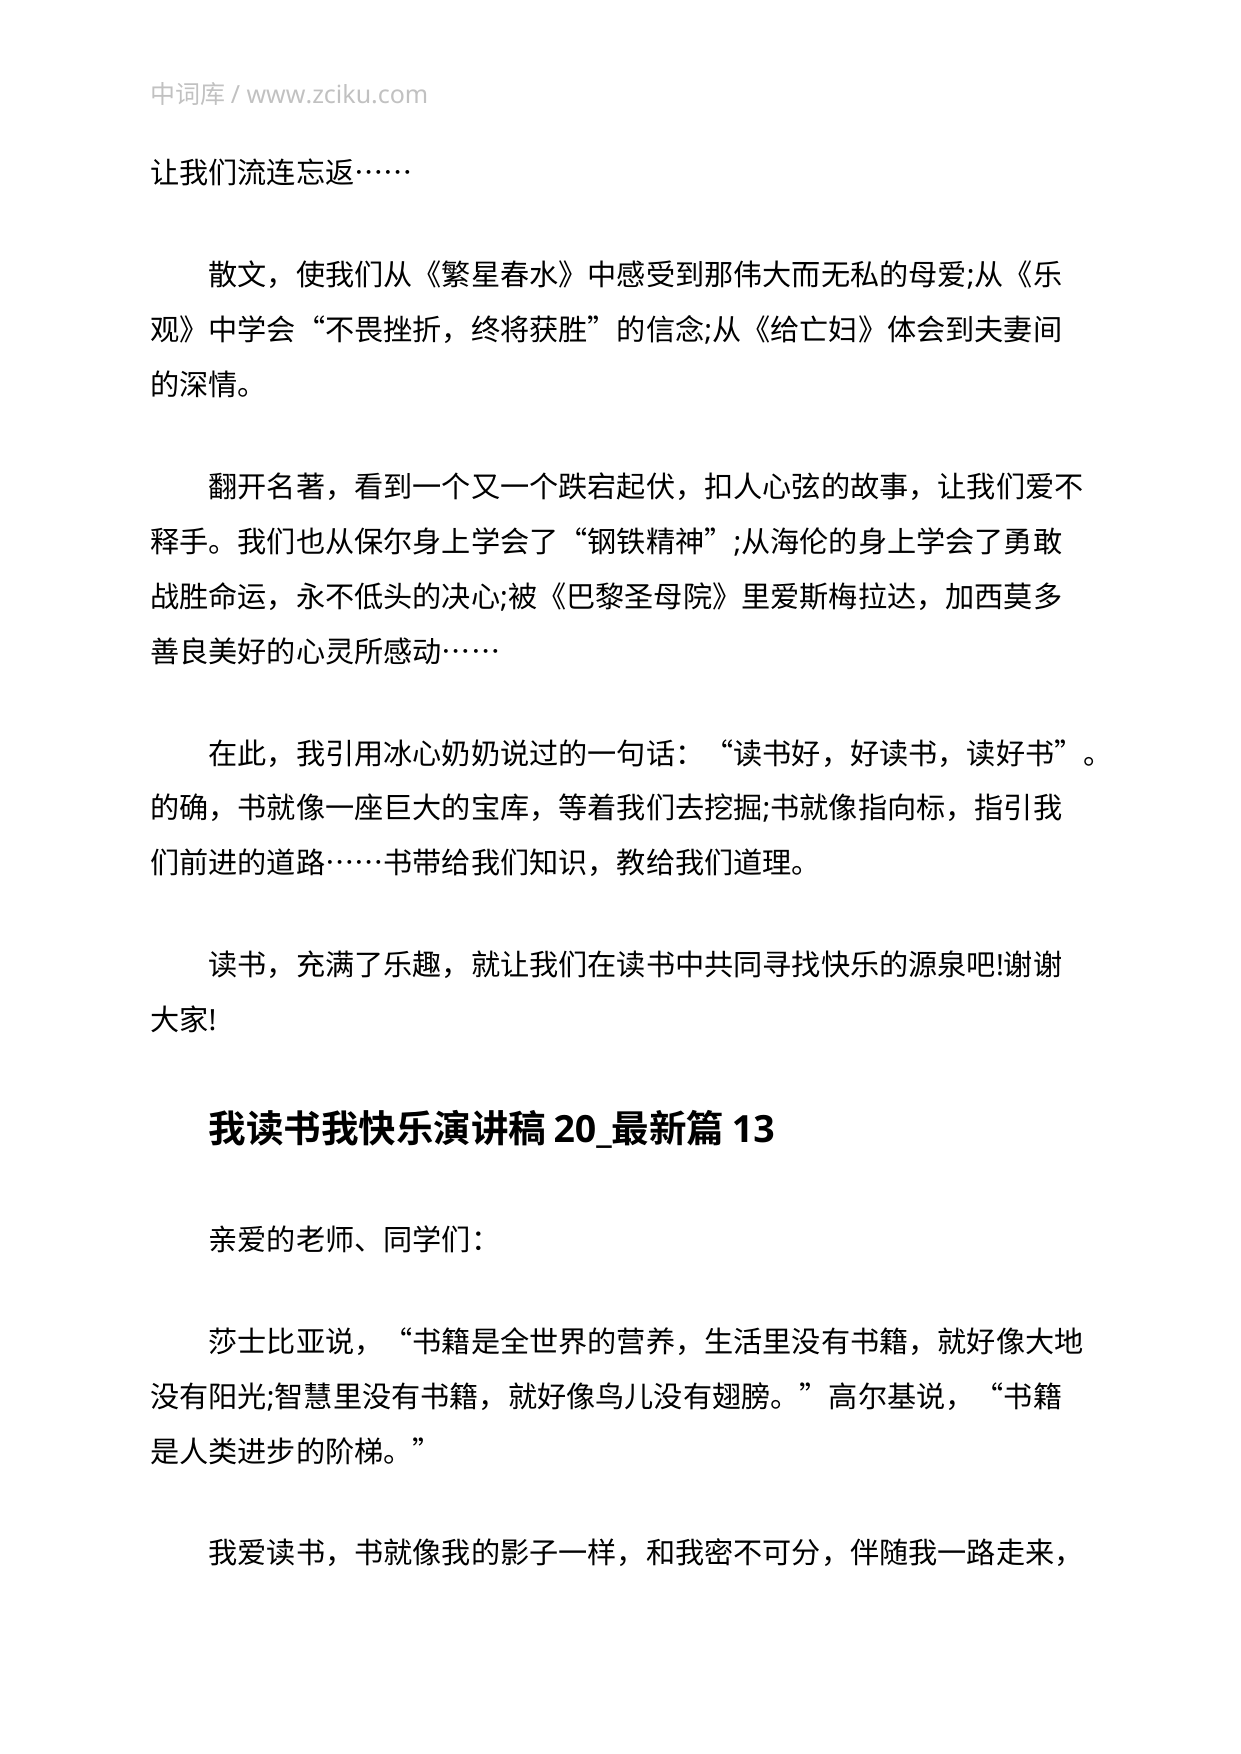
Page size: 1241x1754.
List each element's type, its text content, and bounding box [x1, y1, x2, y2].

text 莎士比亚说，“书籍是全世界的营养，生活里没有书籍，就好像大地没有阳光;智慧里没有书籍，就好像鸟儿没有翅膀。”高尔基说，“书籍是人类进步的阶梯。” [150, 1318, 1090, 1470]
text 读书，充满了乐趣，就让我们在读书中共同寻找快乐的源泉吧!谢谢大家! [150, 942, 1090, 1039]
text 我读书我快乐演讲稿20_最新篇13 [150, 1099, 1090, 1153]
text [150, 1530, 1090, 1572]
text 在此，我引用冰心奶奶说过的一句话：“读书好，好读书，读好书”。的确，书就像一座巨大的宝库，等着我们去挖掘;书就像指向标，指引我们前进的道路……书带给我们知识，教给我们道理。 [150, 730, 1090, 882]
text 翻开名著，看到一个又一个跌宕起伏，扣人心弦的故事，让我们爱不释手。我们也从保尔身上学会了“钢铁精神”;从海伦的身上学会了勇敢战胜命运，永不低头的决心;被《巴黎圣母院》里爱斯梅拉达，加西莫多善良美好的心灵所感动…… [150, 463, 1090, 671]
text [150, 150, 1090, 192]
text 亲爱的老师、同学们： [150, 1216, 1090, 1259]
text 散文，使我们从《繁星春水》中感受到那伟大而无私的母爱;从《乐观》中学会“不畏挫折，终将获胜”的信念;从《给亡妇》体会到夫妻间的深情。 [150, 252, 1090, 404]
